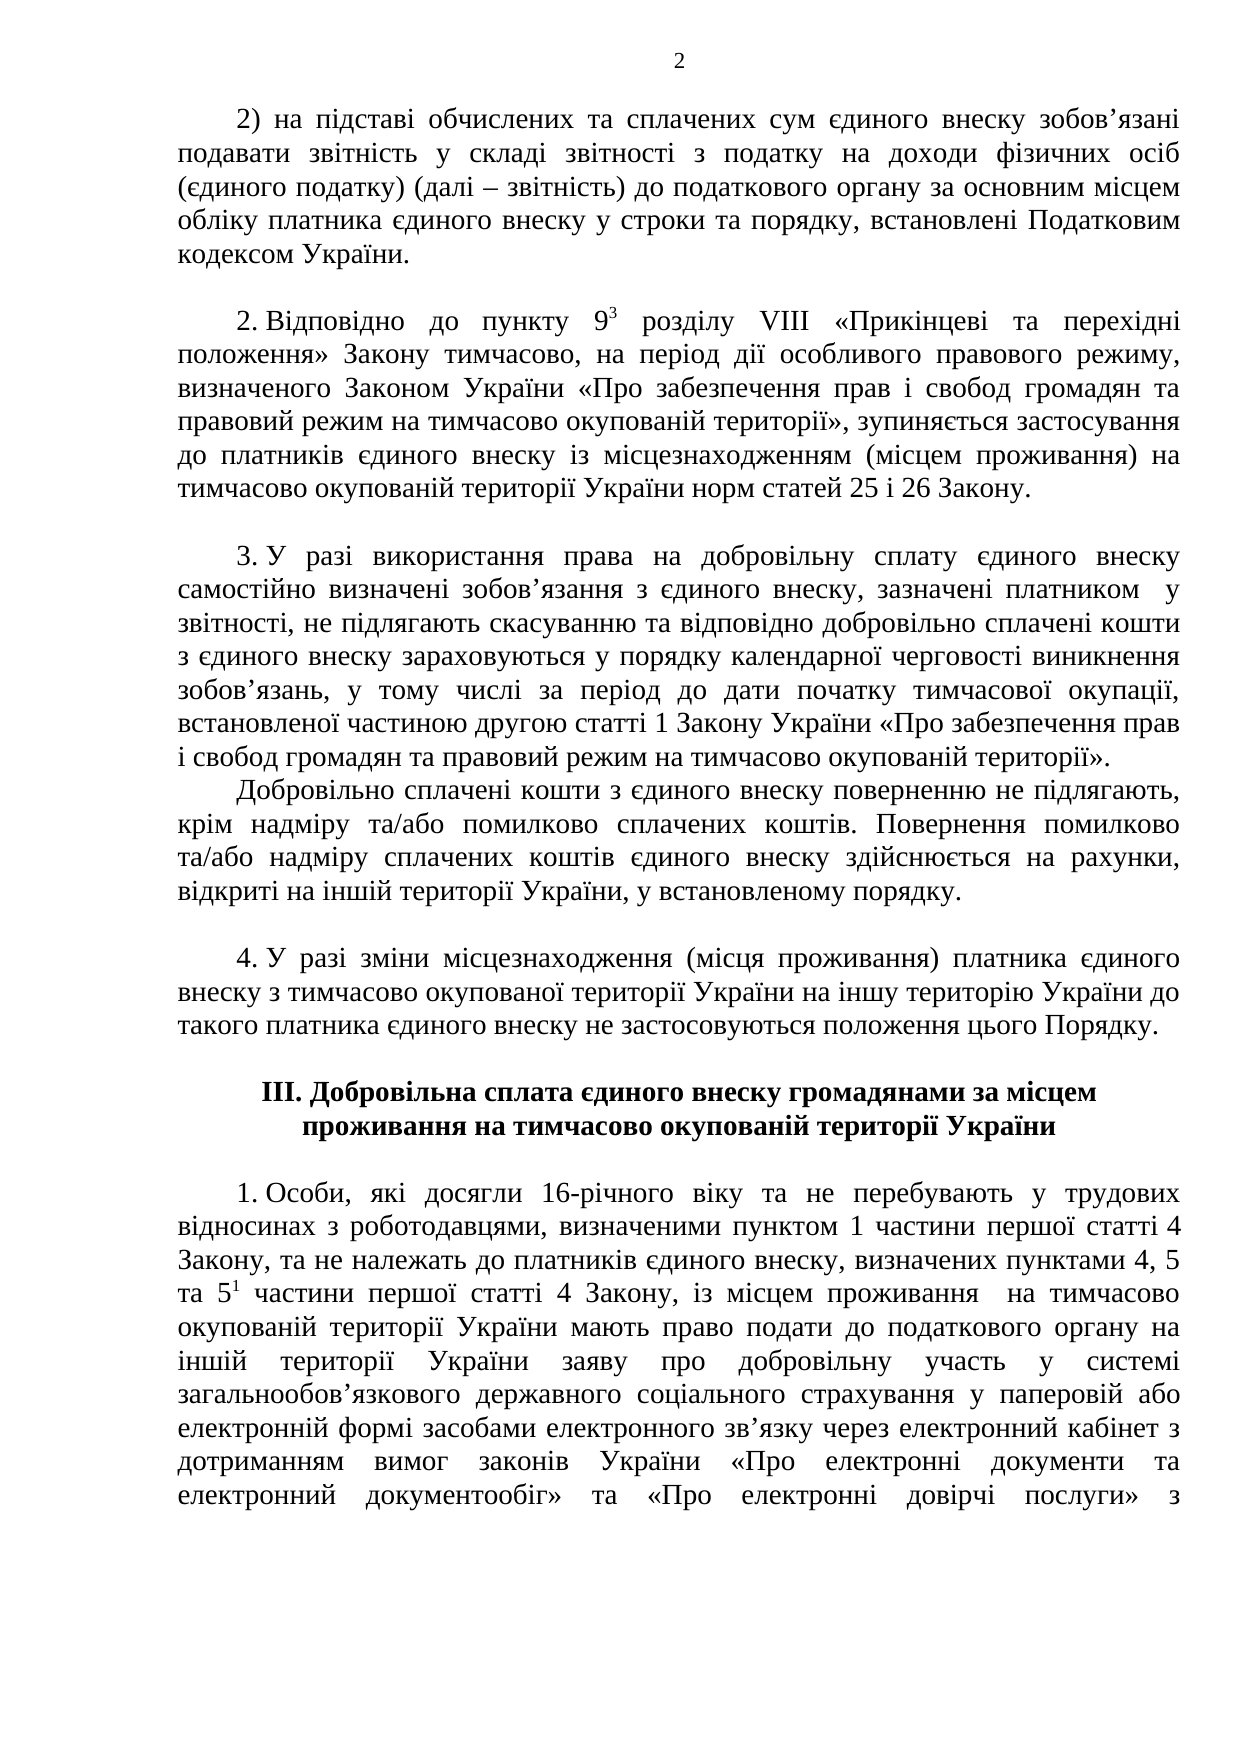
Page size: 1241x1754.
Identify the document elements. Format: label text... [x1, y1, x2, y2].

text Добровільно сплачені кошти з єдиного внеску поверненню не підлягають, крім надміру та/або помилково сплачених коштів. Повернення помилково та/або надміру сплачених коштів єдиного внеску здійснюється на рахунки, відкриті на іншій території України, у встановленому порядку. [177, 772, 1181, 907]
text 2) на підставі обчислених та сплачених сум єдиного внеску зобов’язані подавати звітність у складі звітності з податку на доходи фізичних осіб (єдиного податку) (далі – звітність) до податкового органу за основним місцем обліку платника єдиного внеску у строки та порядку, встановлені Податковим кодексом України. [177, 102, 1181, 269]
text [177, 1175, 1181, 1510]
text 4. У разі зміни місцезнаходження (місця проживання) платника єдиного внеску з тимчасово окупованої території України на іншу територію України до такого платника єдиного внеску не застосовуються положення цього Порядку. [177, 940, 1181, 1041]
text 2. Відповідно до пункту 93 розділу VIII «Прикінцеві та перехідні положення» Закону тимчасово, на період дії особливого правового режиму, визначеного Законом України «Про забезпечення прав і свобод громадян та правовий режим на тимчасово окупованій території», зупиняється застосування до платників єдиного внеску із місцезнаходженням (місцем проживання) на тимчасово окупованій території України норм статей 25 і 26 Закону. [177, 303, 1181, 504]
text ІІІ. Добровільна сплата єдиного внеску громадянами за місцем проживання на тимчасово окупованій території України [177, 1074, 1181, 1141]
text 3. У разі використання права на добровільну сплату єдиного внеску самостійно визначені зобов’язання з єдиного внеску, зазначені платником у звітності, не підлягають скасуванню та відповідно добровільно сплачені кошти з єдиного внеску зараховуються у порядку календарної черговості виникнення зобов’язань, у тому числі за період до дати початку тимчасової окупації, встановленої частиною другою статті 1 Закону України «Про забезпечення прав і свобод громадян та правовий режим на тимчасово окупованій території». [177, 538, 1181, 772]
